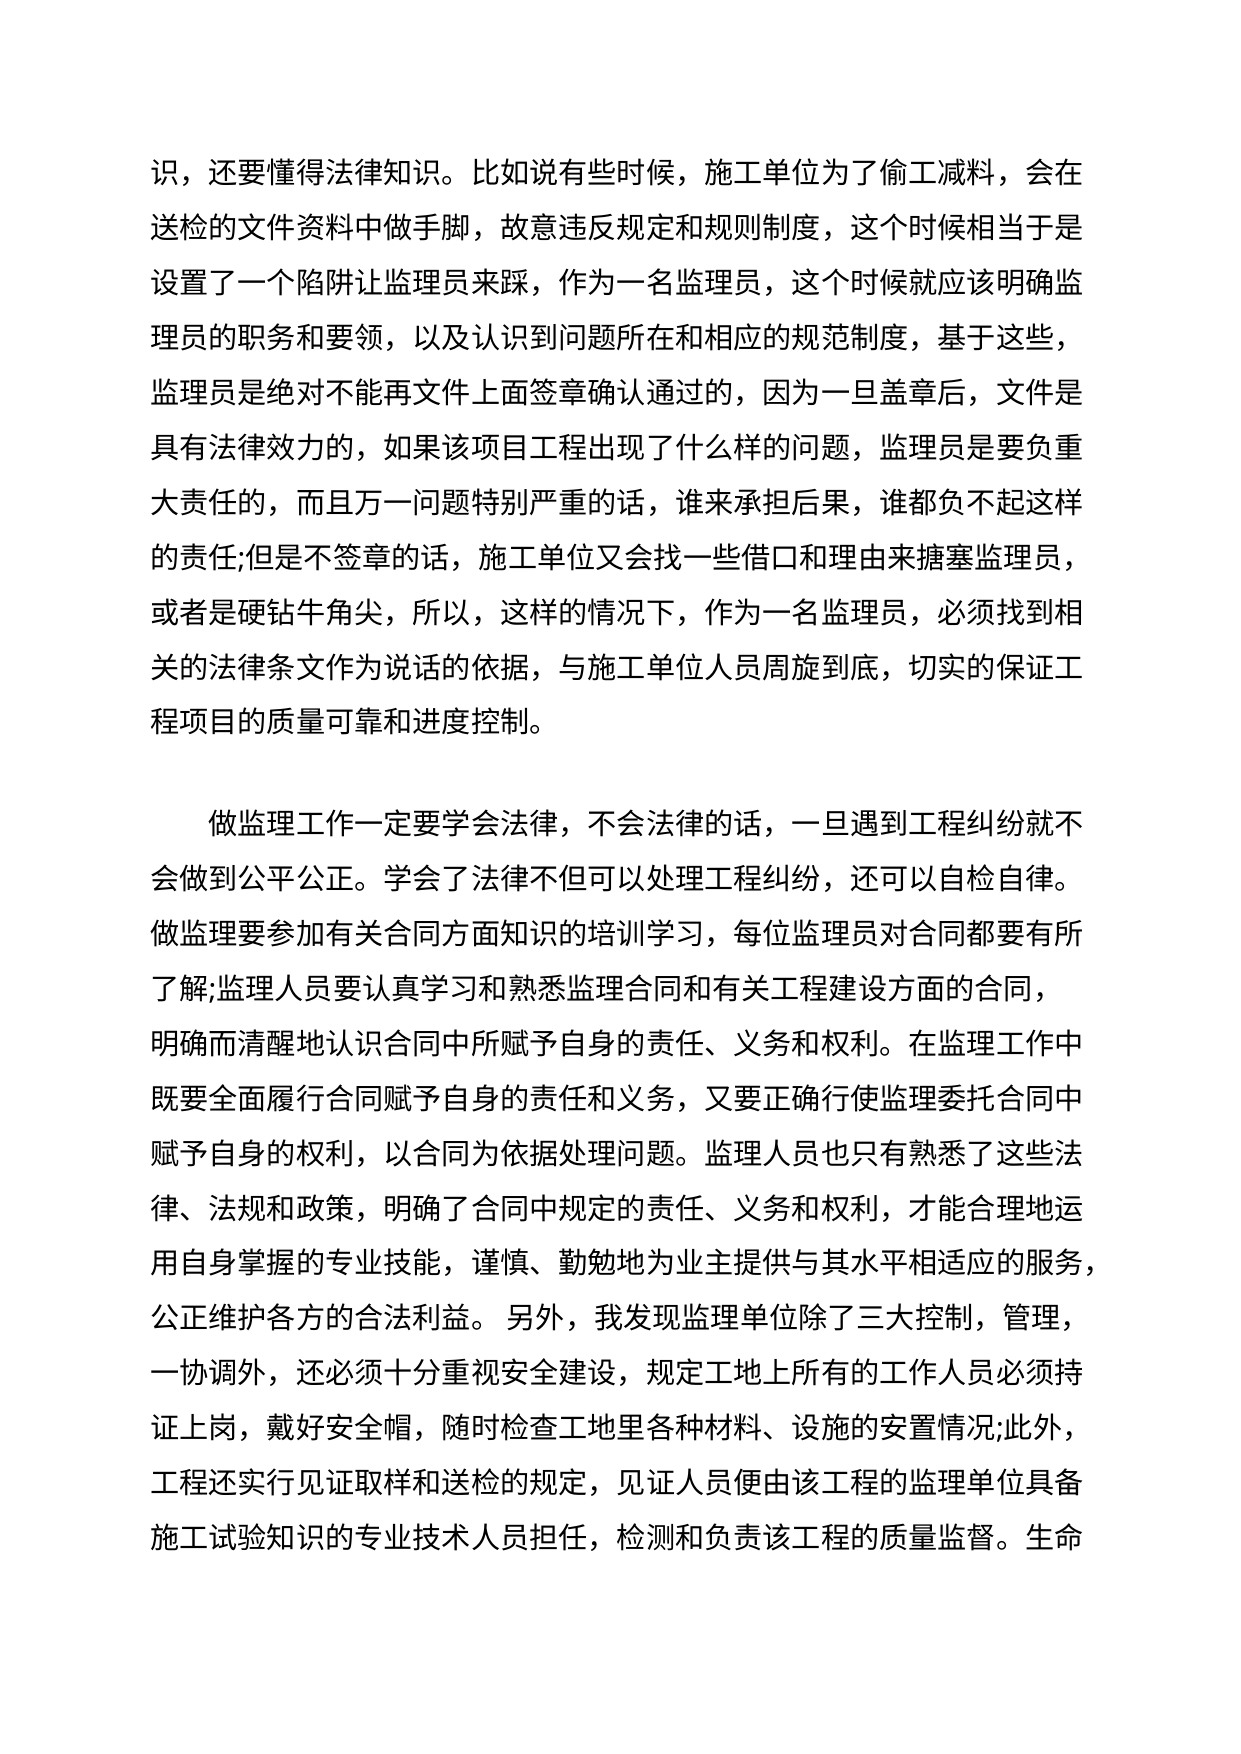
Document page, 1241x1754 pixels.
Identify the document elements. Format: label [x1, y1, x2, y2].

text [150, 150, 1090, 741]
text [150, 801, 1090, 1557]
